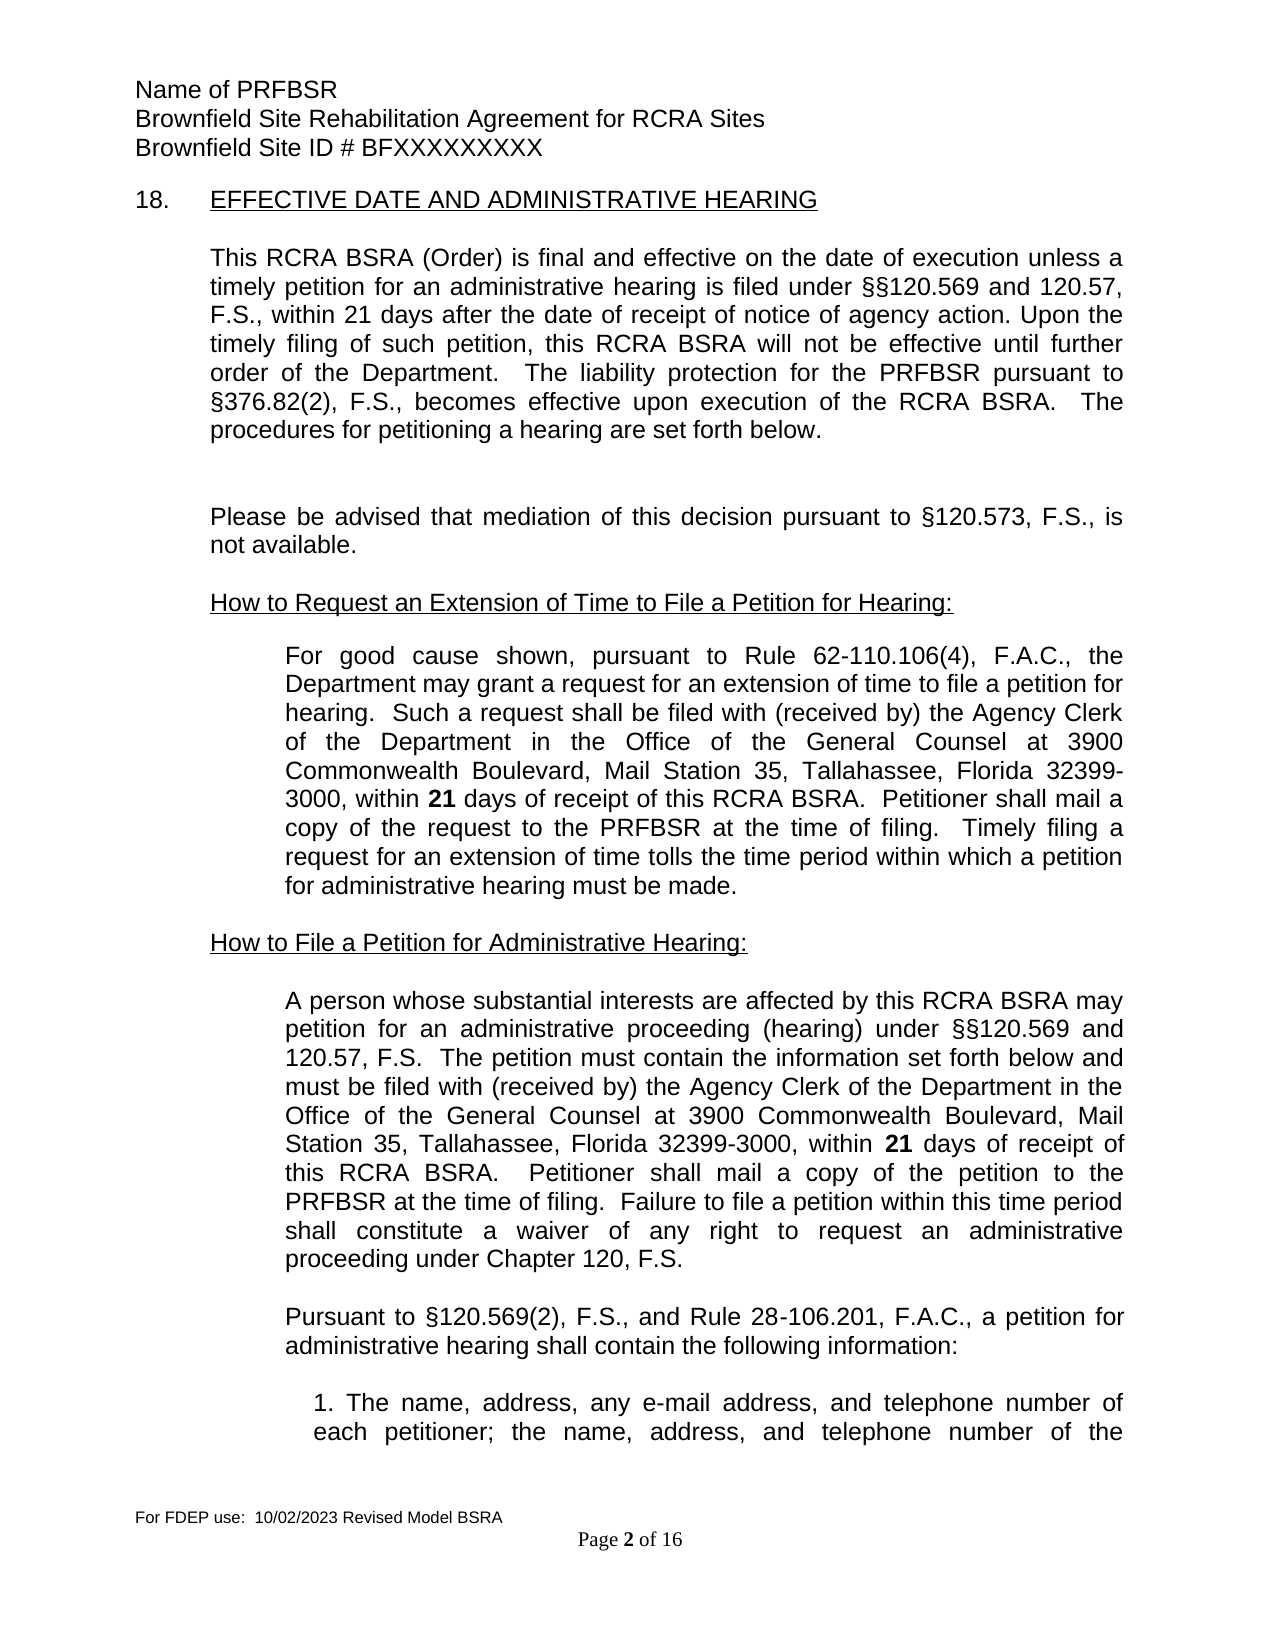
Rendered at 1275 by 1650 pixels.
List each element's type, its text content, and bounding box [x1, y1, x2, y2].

text This RCRA BSRA (Order) is final and effective on the date of execution unless a timely petition for an administrative hearing is filed under §§120.569 and 120.57, F.S., within 21 days after the date of receipt of notice of agency action. Upon the timely filing of such petition, this RCRA BSRA will not be effective until further order of the Department. The liability protection for the PRFBSR pursuant to §376.82(2), F.S., becomes effective upon execution of the RCRA BSRA. The procedures for petitioning a hearing are set forth below. [210, 243, 1125, 444]
text Pursuant to §120.569(2), F.S., and Rule 28-106.201, F.A.C., a petition for administrative hearing shall contain the following information: [285, 1302, 1125, 1359]
text A person whose substantial interests are affected by this RCRA BSRA may petition for an administrative proceeding (hearing) under §§120.569 and 120.57, F.S. The petition must contain the information set forth below and must be filed with (received by) the Agency Clerk of the Department in the Office of the General Counsel at 3900 Commonwealth Boulevard, Mail Station 35, Tallahassee, Florida 32399-3000, within 21 days of receipt of this RCRA BSRA. Petitioner shall mail a copy of the petition to the PRFBSR at the time of filing. Failure to file a petition within this time period shall constitute a waiver of any right to request an administrative proceeding under Chapter 120, F.S. [285, 986, 1125, 1273]
text For good cause shown, pursuant to Rule 62-110.106(4), F.A.C., the Department may grant a request for an extension of time to file a petition for hearing. Such a request shall be filed with (received by) the Agency Clerk of the Department in the Office of the General Counsel at 3900 Commonwealth Boulevard, Mail Station 35, Tallahassee, Florida 32399-3000, within 21 days of receipt of this RCRA BSRA. Petitioner shall mail a copy of the request to the PRFBSR at the time of filing. Timely filing a request for an extension of time tolls the time period within which a petition for administrative hearing must be made. [285, 641, 1125, 899]
subtitle How to Request an Extension of Time to File a Petition for Hearing: [210, 588, 1125, 617]
text How to File a Petition for Administrative Hearing: [210, 928, 1125, 957]
list EFFECTIVE DATE AND ADMINISTRATIVE HEARING [135, 185, 1125, 214]
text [313, 1388, 1125, 1446]
text Please be advised that mediation of this decision pursuant to §120.573, F.S., is not available. [210, 502, 1125, 559]
